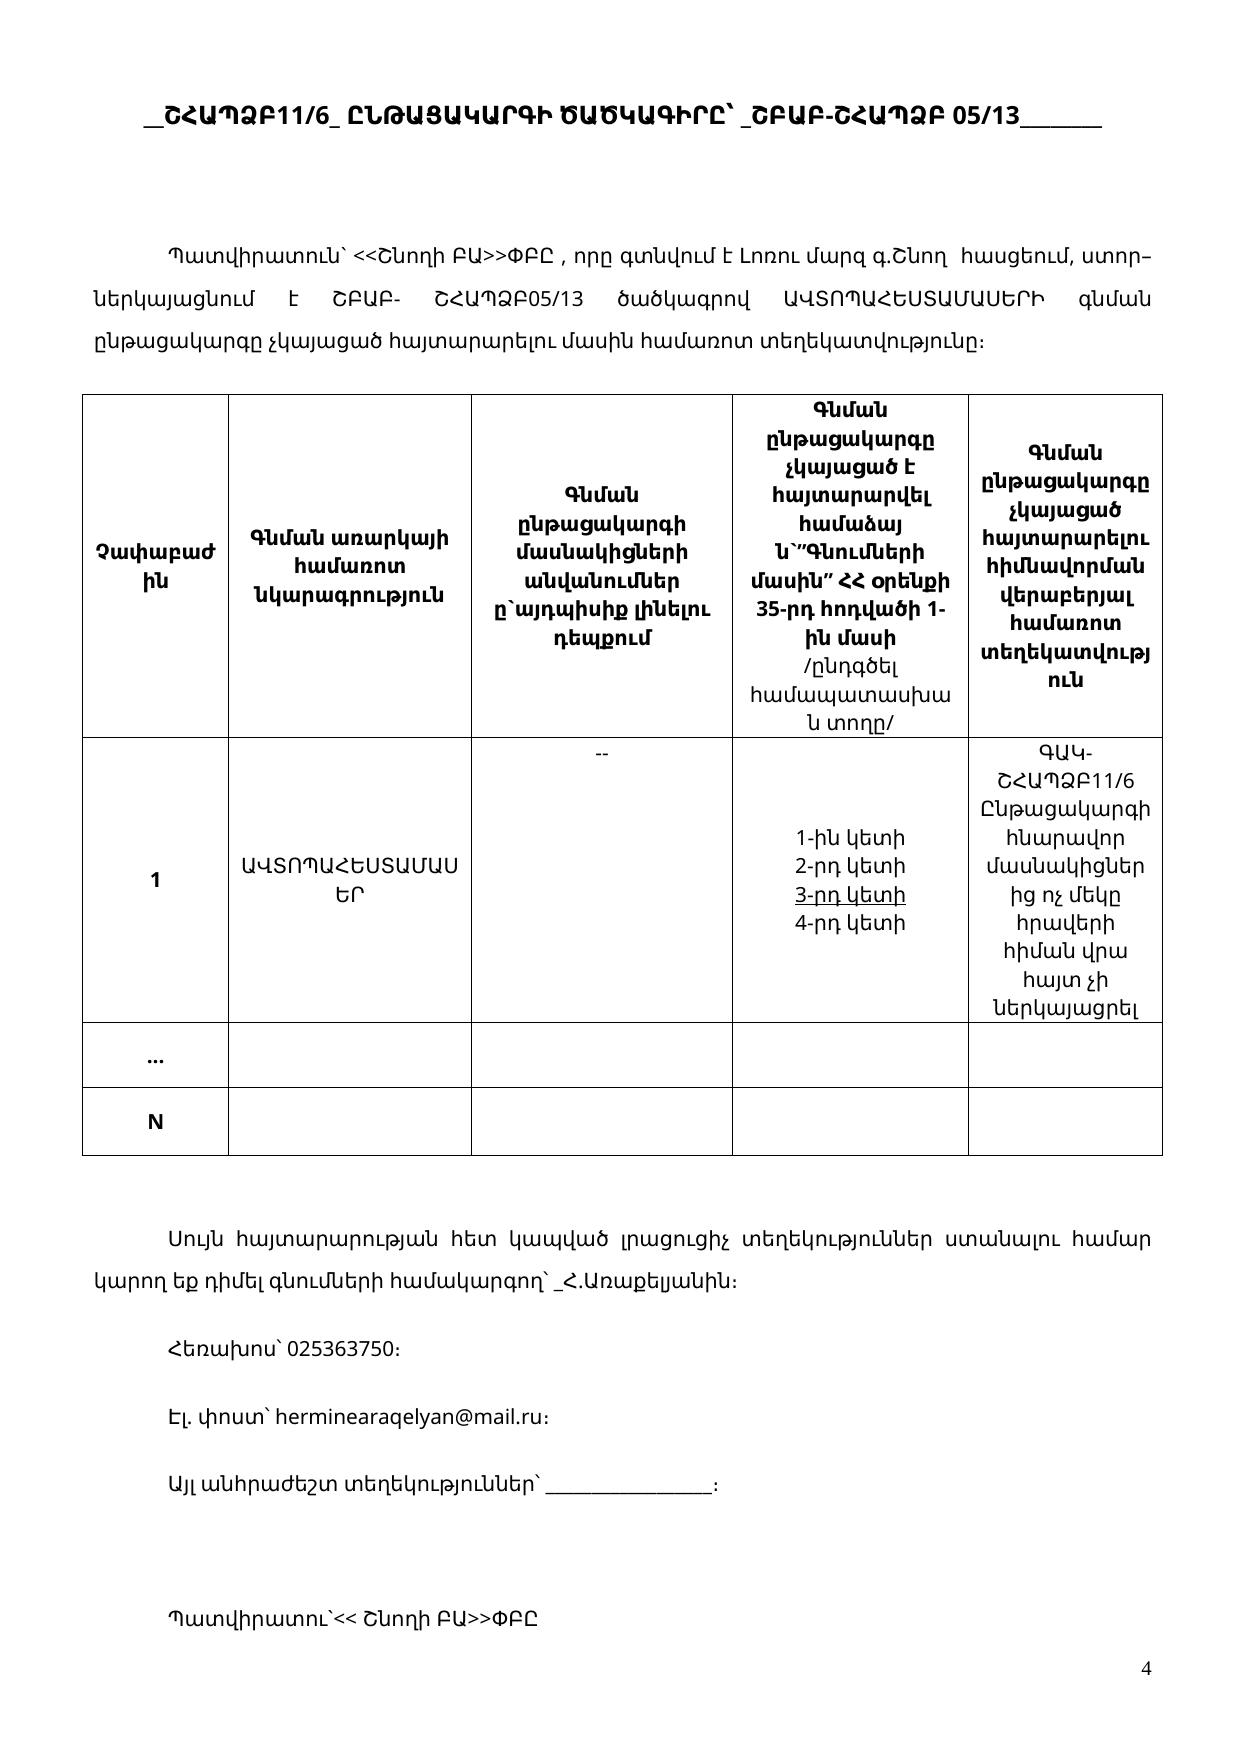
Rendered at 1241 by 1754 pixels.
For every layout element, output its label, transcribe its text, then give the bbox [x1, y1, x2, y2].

table_cell ԱՎՏՈՊԱՀԵՍՏԱՄԱՍԵՐ [229, 738, 471, 1022]
table_cell N [83, 1088, 228, 1155]
table_cell ԳԱԿ-ՇՀԱՊՁԲ11/6 Ընթացակարգի հնարավոր մասնակիցներից ոչ մեկը հրավերի հիման վրա հայտ չի ներկայացրել [969, 738, 1162, 1022]
table_header Գնման ընթացակարգը չկայացած հայտարարելու հիմնավորման վերաբերյալ համառոտ տեղեկատվություն [969, 395, 1162, 737]
table_cell [733, 1023, 968, 1087]
table_header Գնման առարկայի համառոտ նկարագրություն [229, 395, 471, 737]
text Պատվիրատու`<< Շնողի ԲԱ>>ՓԲԸ [94, 1604, 1152, 1633]
table_cell [229, 1088, 471, 1155]
table_cell [969, 1088, 1162, 1155]
text Այլ անհրաժեշտ տեղեկություններ՝ __________________։ [94, 1469, 1152, 1498]
text Սույն հայտարարության հետ կապված լրացուցիչ տեղեկություններ ստանալու համար կարող եք դիմել գնումների համակարգող՝ _Հ.Առաքելյանին։ [94, 1224, 1152, 1295]
text Էլ. փոստ՝ herminearaqelyan@mail.ru։ [94, 1402, 1152, 1430]
table_cell ... [83, 1023, 228, 1087]
table_cell [733, 1088, 968, 1155]
subtitle __ՇՀԱՊՁԲ11/6_ ԸՆԹԱՑԱԿԱՐԳԻ ԾԱԾԿԱԳԻՐԸ՝ _ՇԲԱԲ-ՇՀԱՊՁԲ 05/13________ [94, 98, 1152, 132]
table_header Գնման ընթացակարգը չկայացած է հայտարարվել համաձայն`”Գնումների մասին” ՀՀ օրենքի 35-րդ հոդվածի 1-ին մասի /ընդգծել համապատասխան տողը/ [733, 395, 968, 737]
text Պատվիրատուն` <<Շնողի ԲԱ>>ՓԲԸ , որը գտնվում է Լոռու մարզ գ.Շնող հասցեում, ստոր– ներկայացնում է ՇԲԱԲ- ՇՀԱՊՁԲ05/13 ծածկագրով ԱՎՏՈՊԱՀԵՍՏԱՄԱՍԵՐԻ գնման ընթացակարգը չկայացած հայտարարելու մասին համառոտ տեղեկատվությունը։ [94, 241, 1152, 355]
table_cell 1-ին կետի 2-րդ կետի 3-րդ կետի 4-րդ կետի [733, 738, 968, 1022]
table_cell 1 [83, 738, 228, 1022]
table_cell [229, 1023, 471, 1087]
table_cell -- [472, 738, 732, 1022]
text Հեռախոս՝ 025363750։ [94, 1334, 1152, 1363]
table_header Չափաբաժին [83, 395, 228, 737]
table_cell [969, 1023, 1162, 1087]
table_cell [472, 1023, 732, 1087]
table_header Գնման ընթացակարգի մասնակիցների անվանումները`այդպիսիք լինելու դեպքում [472, 395, 732, 737]
table_cell [472, 1088, 732, 1155]
